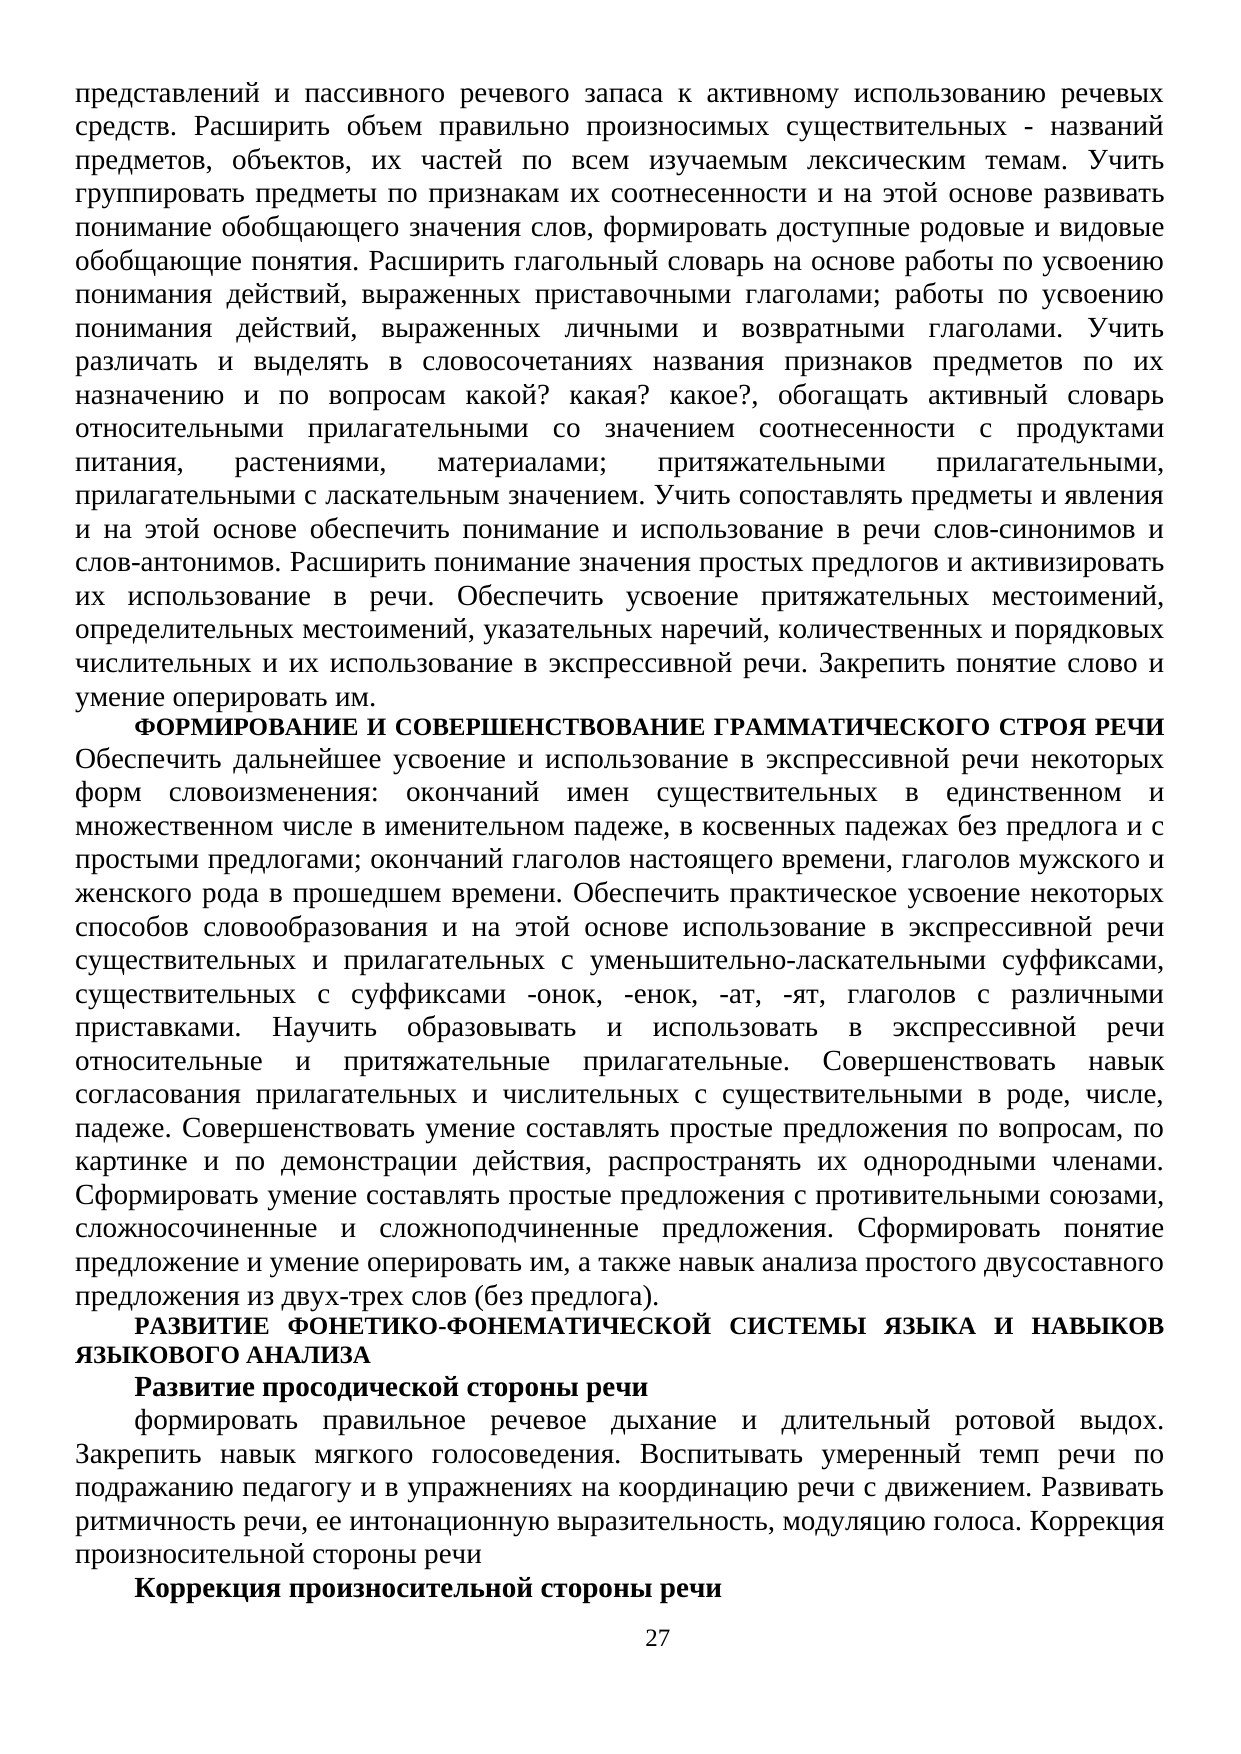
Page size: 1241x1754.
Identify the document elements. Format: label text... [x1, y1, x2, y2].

text формировать правильное речевое дыхание и длительный ротовой выдох. Закрепить навык мягкого голосоведения. Воспитывать умеренный темп речи по подражанию педагогу и в упражнениях на координацию речи с движением. Развивать ритмичность речи, ее интонационную выразительность, модуляцию голоса. Коррекция произносительной стороны речи [75, 1402, 1165, 1570]
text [75, 75, 1165, 712]
text Развитие просодической стороны речи [75, 1369, 1165, 1402]
text РАЗВИТИЕ ФОНЕТИКО-ФОНЕМАТИЧЕСКОЙ СИСТЕМЫ ЯЗЫКА И НАВЫКОВ ЯЗЫКОВОГО АНАЛИЗА [75, 1311, 1165, 1369]
text ФОРМИРОВАНИЕ И СОВЕРШЕНСТВОВАНИЕ ГРАММАТИЧЕСКОГО СТРОЯ РЕЧИ Обеспечить дальнейшее усвоение и использование в экспрессивной речи некоторых форм словоизменения: окончаний имен существительных в единственном и множественном числе в именительном падеже, в косвенных падежах без предлога и с простыми предлогами; окончаний глаголов настоящего времени, глаголов мужского и женского рода в прошедшем времени. Обеспечить практическое усвоение некоторых способов словообразования и на этой основе использование в экспрессивной речи существительных и прилагательных с уменьшительно-ласкательными суффиксами, существительных с суффиксами -онок, -енок, -ат, -ят, глаголов с различными приставками. Научить образовывать и использовать в экспрессивной речи относительные и притяжательные прилагательные. Совершенствовать навык согласования прилагательных и числительных с существительными в роде, числе, падеже. Совершенствовать умение составлять простые предложения по вопросам, по картинке и по демонстрации действия, распространять их однородными членами. Сформировать умение составлять простые предложения с противительными союзами, сложносочиненные и сложноподчиненные предложения. Сформировать понятие предложение и умение оперировать им, а также навык анализа простого двусоставного предложения из двух-трех слов (без предлога). [75, 712, 1165, 1311]
text Коррекция произносительной стороны речи [75, 1570, 1165, 1603]
